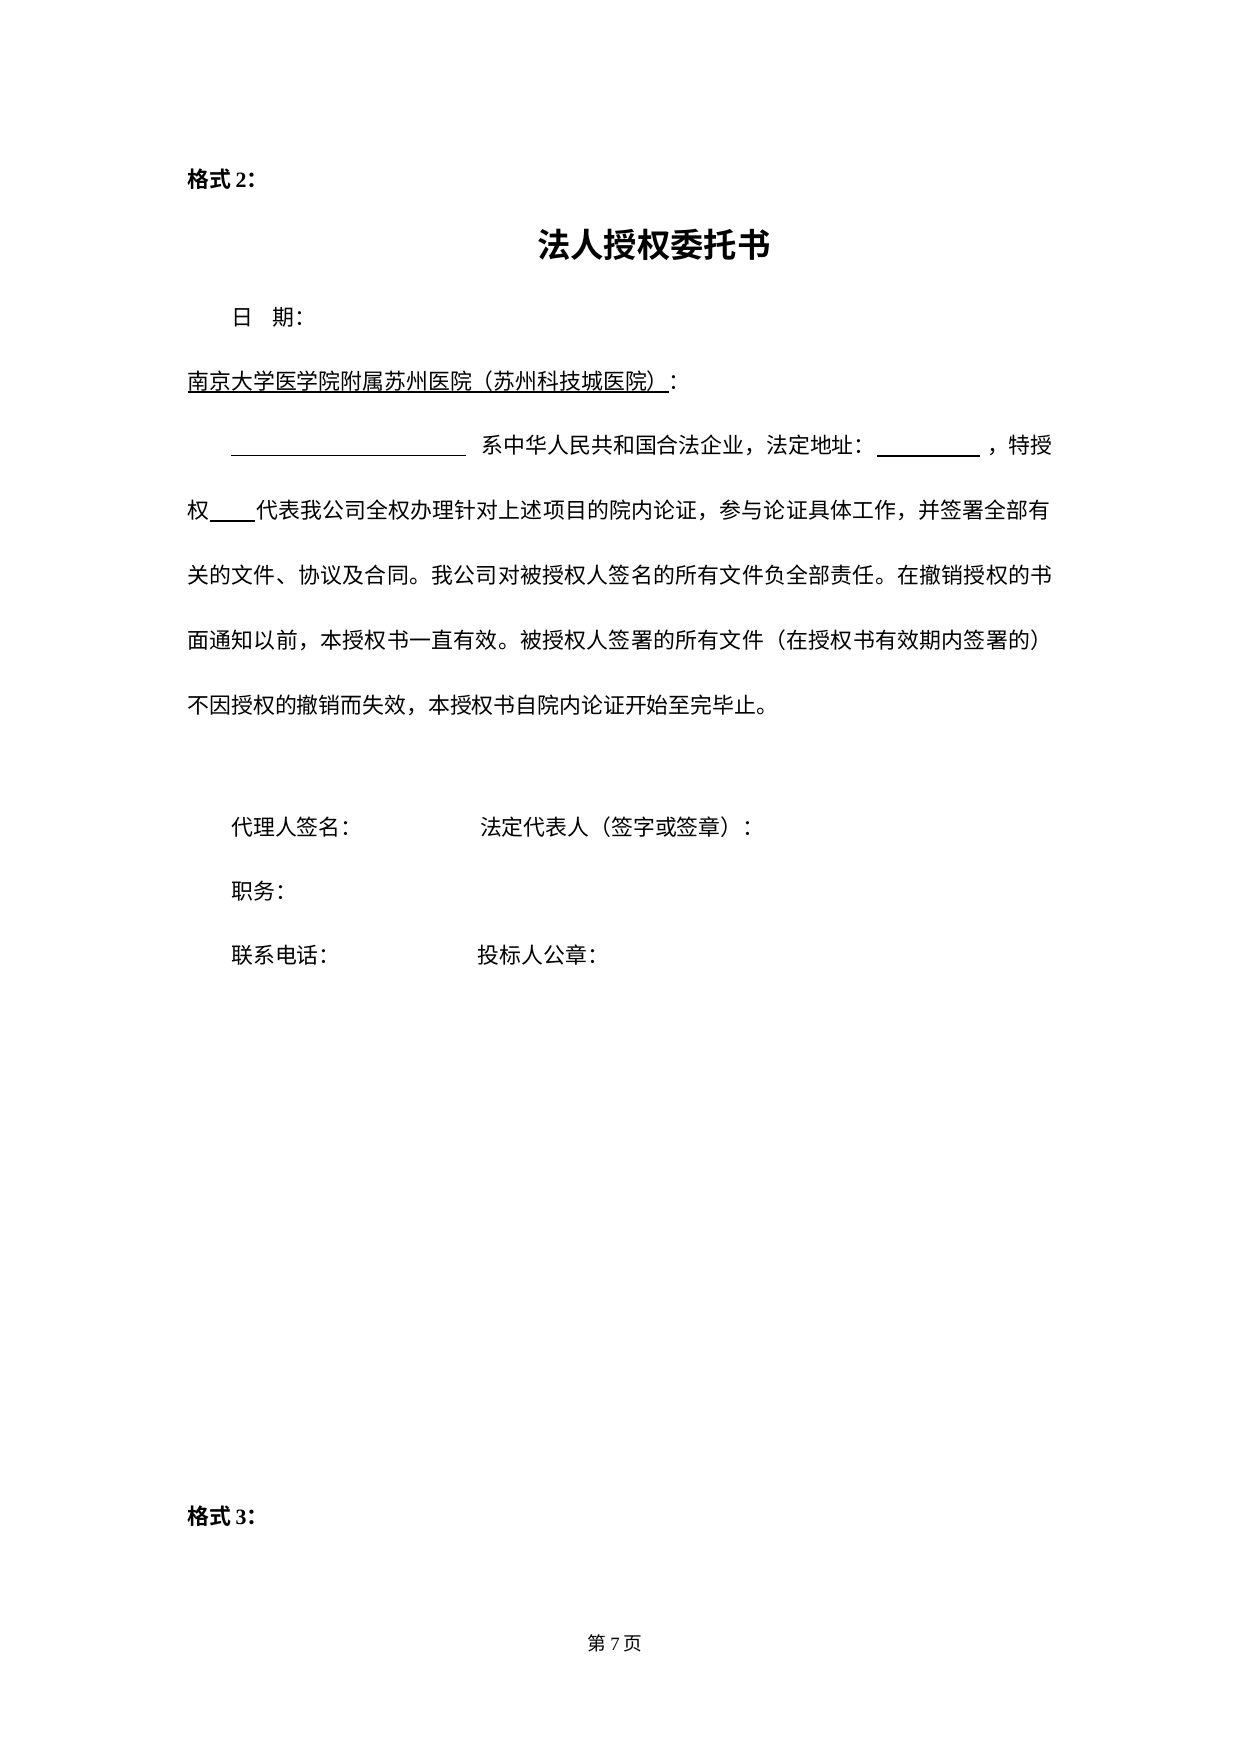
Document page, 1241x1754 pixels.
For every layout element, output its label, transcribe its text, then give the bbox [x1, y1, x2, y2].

text 代理人签名： 法定代表人（签字或签章）： [187, 809, 1053, 842]
text 南京大学医学院附属苏州医院（苏州科技城医院）： [187, 363, 1053, 396]
text 格式3： [187, 1498, 1053, 1531]
text 联系电话： 投标人公章： [187, 938, 1053, 970]
text 法人授权委托书 [187, 210, 1053, 275]
text 职务： [187, 874, 1053, 906]
text 格式2： [187, 162, 1053, 194]
text 日 期： [187, 299, 1053, 332]
text 系中华人民共和国合法企业，法定地址： ，特授权 代表我公司全权办理针对上述项目的院内论证，参与论证具体工作，并签署全部有关的文件、协议及合同。我公司对被授权人签名的所有文件负全部责任。在撤销授权的书面通知以前，本授权书一直有效。被授权人签署的所有文件（在授权书有效期内签署的）不因授权的撤销而失效，本授权书自院内论证开始至完毕止。 [187, 428, 1053, 720]
